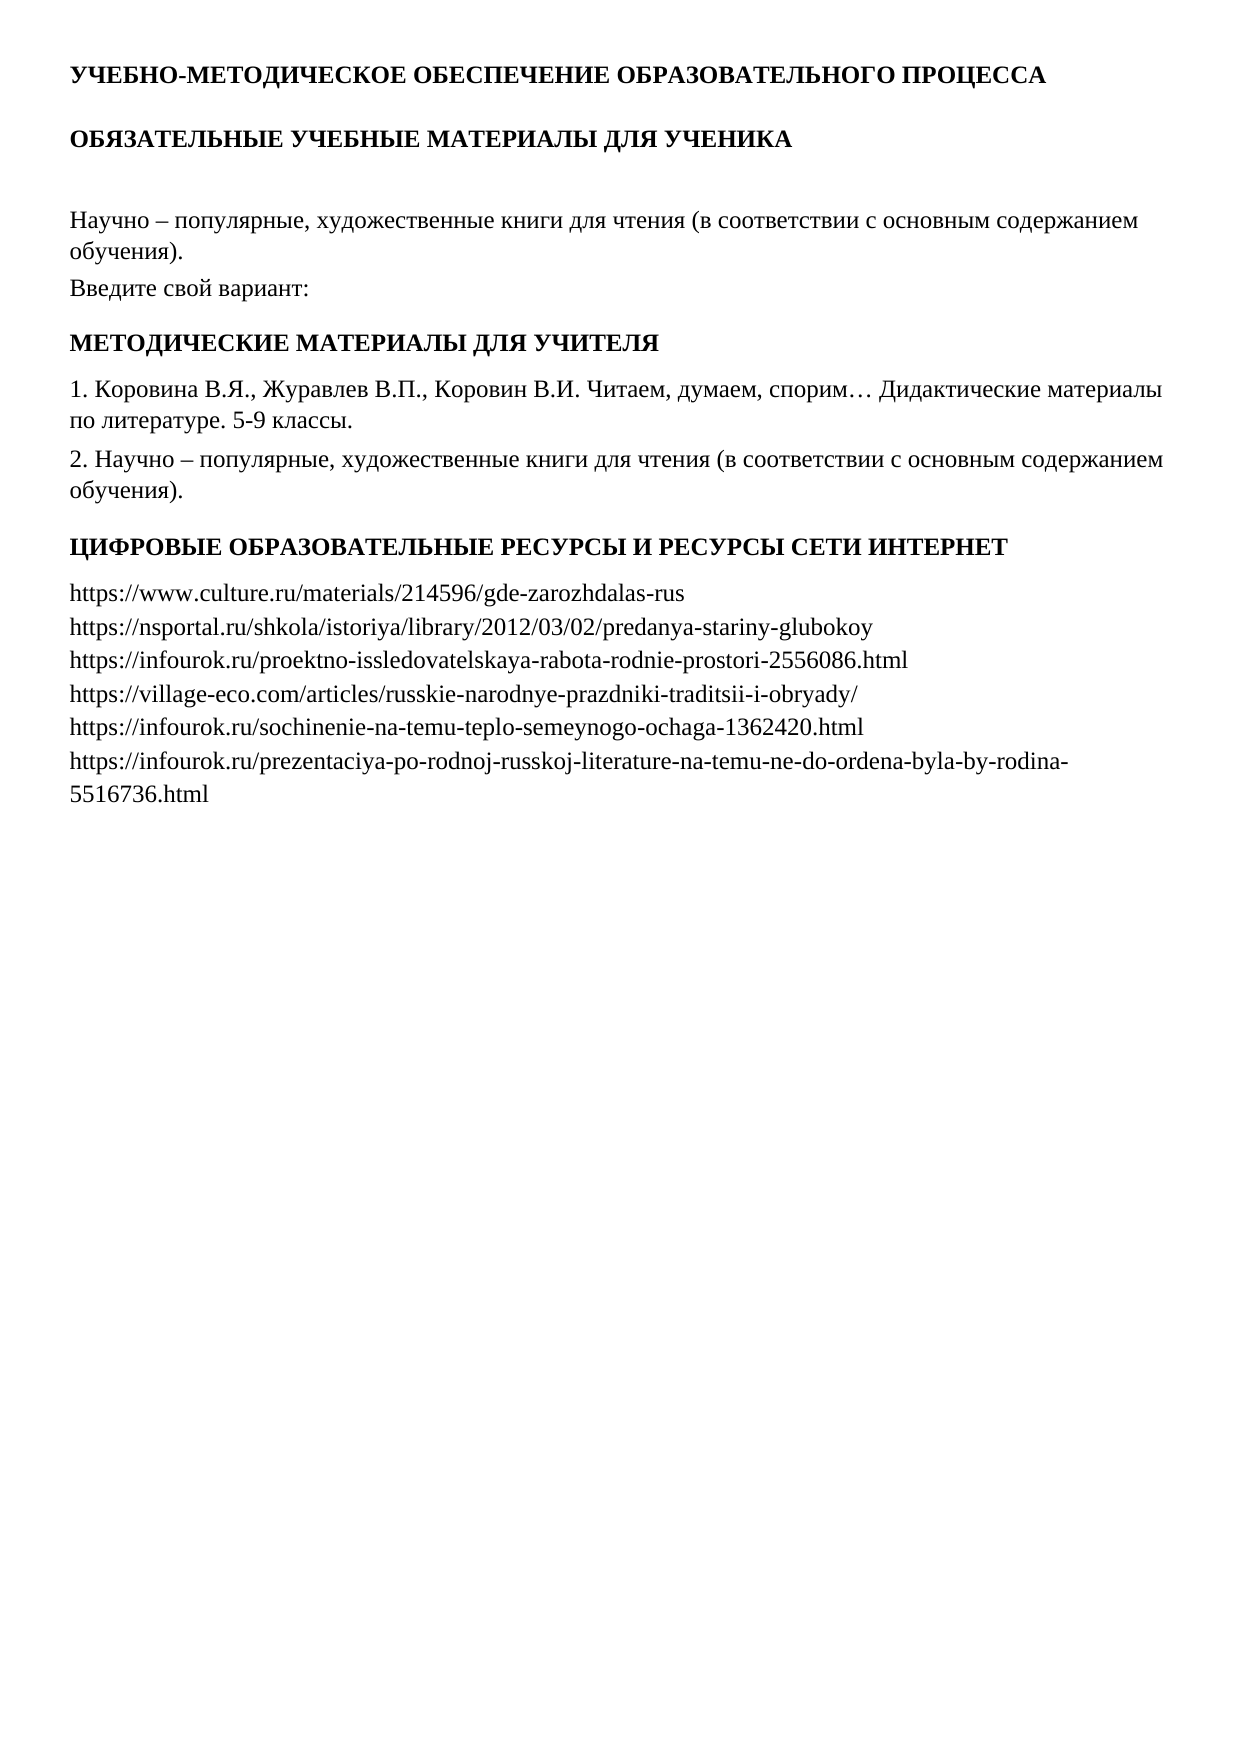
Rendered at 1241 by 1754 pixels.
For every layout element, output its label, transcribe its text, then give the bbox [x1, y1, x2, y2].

text ОБЯЗАТЕЛЬНЫЕ УЧЕБНЫЕ МАТЕРИАЛЫ ДЛЯ УЧЕНИКА [69, 125, 1172, 153]
text УЧЕБНО-МЕТОДИЧЕСКОЕ ОБЕСПЕЧЕНИЕ ОБРАЗОВАТЕЛЬНОГО ПРОЦЕССА [69, 62, 1172, 89]
text МЕТОДИЧЕСКИЕ МАТЕРИАЛЫ ДЛЯ УЧИТЕЛЯ [69, 329, 1172, 357]
text https://www.culture.ru/materials/214596/gde-zarozhdalas-rus https://nsportal.ru/shkola/istoriya/library/2012/03/02/predanya-stariny-glubokoy https://infourok.ru/proektno-issledovatelskaya-rabota-rodnie-prostori-2556086.html https://village-eco.com/articles/russkie-narodnye-prazdniki-traditsii-i-obryady/ https://infourok.ru/sochinenie-na-temu-teplo-semeynogo-ochaga-1362420.html https://infourok.ru/prezentaciya-po-rodnoj-russkoj-literature-na-temu-ne-do-ordena-byla-by-rodina-5516736.html [69, 578, 1082, 808]
text ЦИФРОВЫЕ ОБРАЗОВАТЕЛЬНЫЕ РЕСУРСЫ И РЕСУРСЫ СЕТИ ИНТЕРНЕТ [69, 534, 1172, 561]
text 1. Коровина В.Я., Журавлев В.П., Коровин В.И. Читаем, думаем, спорим… Дидактические материалы по литературе. 5-9 классы. [69, 374, 1172, 434]
text Введите свой вариант: [69, 275, 1172, 302]
text Научно – популярные, художественные книги для чтения (в соответствии с основным содержанием обучения). [69, 205, 1142, 265]
text 2. Научно – популярные, художественные книги для чтения (в соответствии с основным содержанием обучения). [69, 444, 1172, 504]
